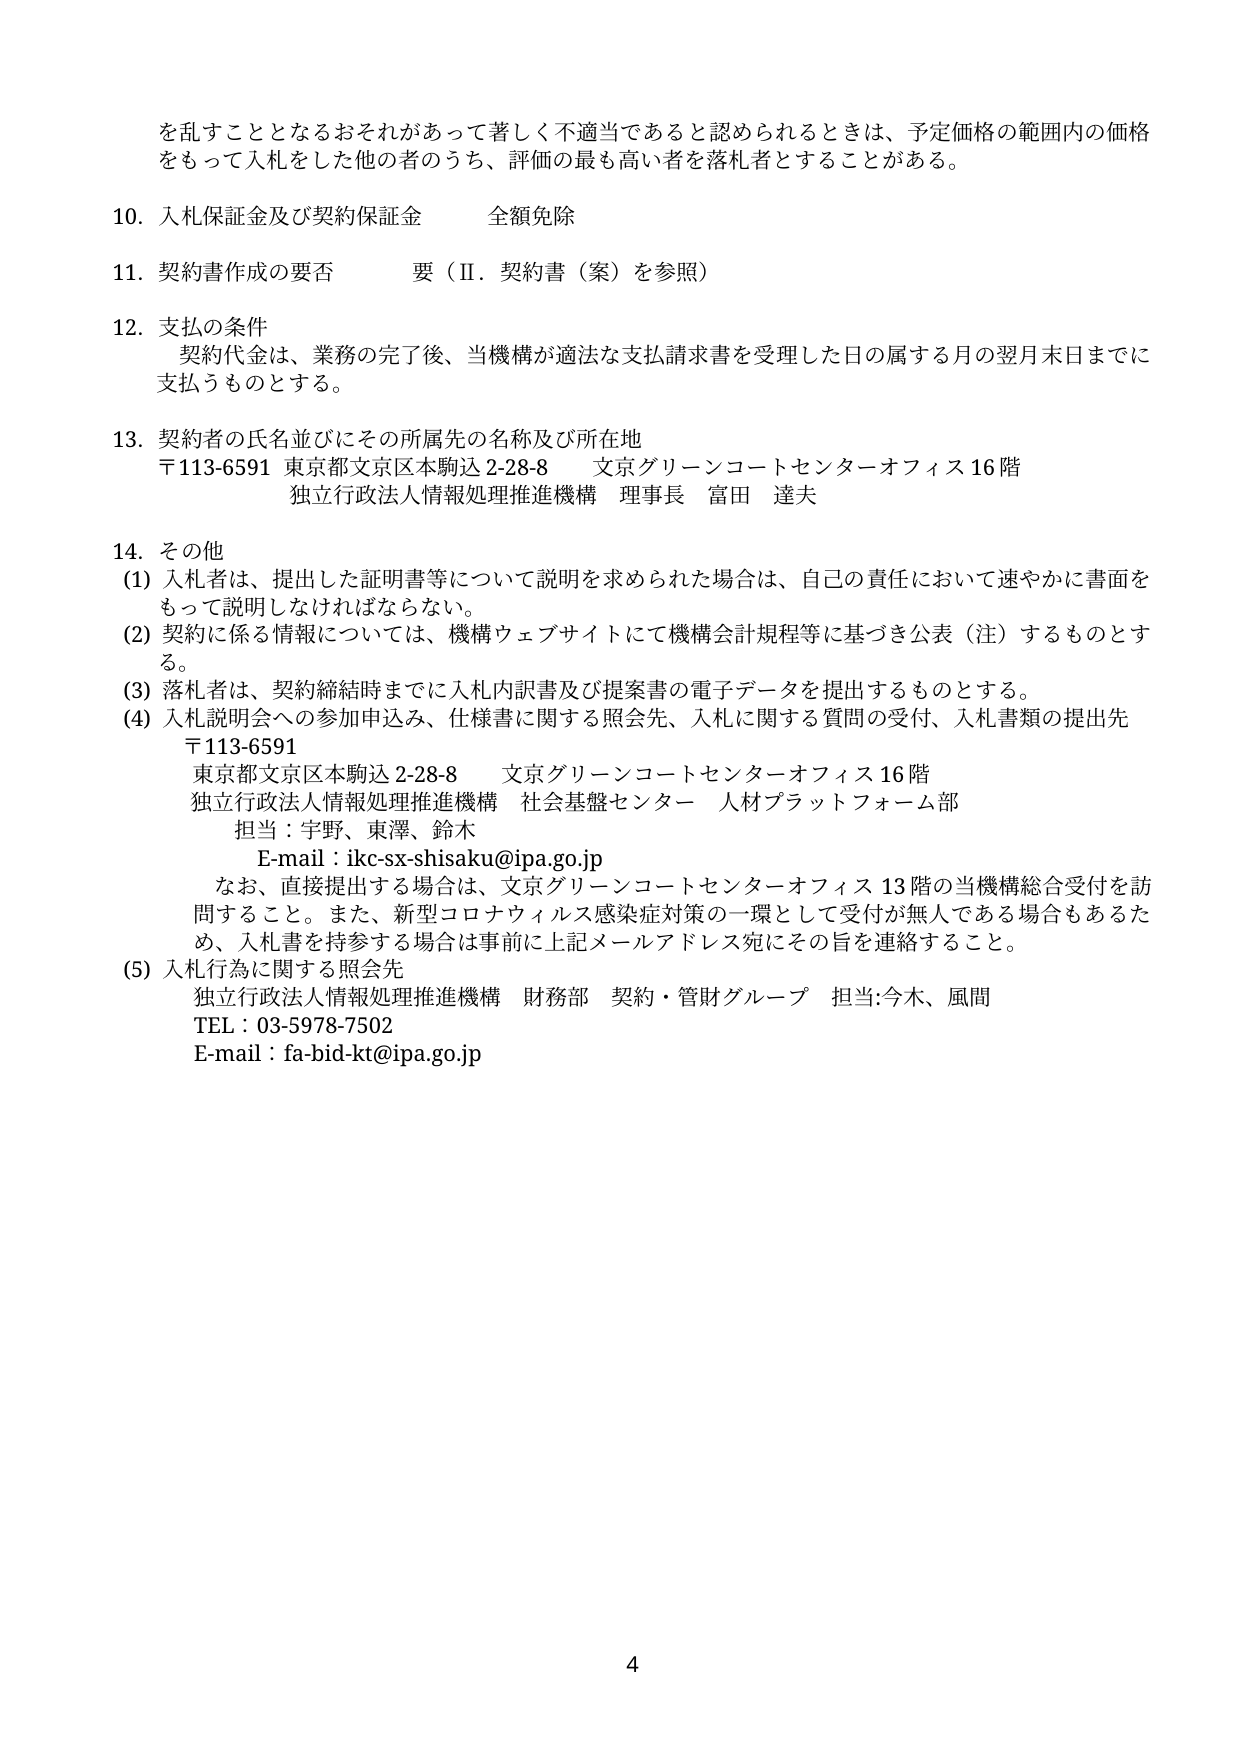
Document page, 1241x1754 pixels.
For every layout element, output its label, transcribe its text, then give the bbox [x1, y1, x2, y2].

text なお、直接提出する場合は、文京グリーンコートセンターオフィス13階の当機構総合受付を訪問すること。また、新型コロナウィルス感染症対策の一環として受付が無人である場合もあるため、入札書を持参する場合は事前に上記メールアドレス宛にその旨を連絡すること。 [127, 872, 1153, 956]
text 12．支払の条件 [112, 313, 1153, 341]
text 契約代金は、業務の完了後、当機構が適法な支払請求書を受理した日の属する月の翌月末日までに支払うものとする。 [156, 341, 1153, 397]
text E-mail：ikc-sx-shisaku@ipa.go.jp [157, 844, 1153, 872]
text (3) 落札者は、契約締結時までに入札内訳書及び提案書の電子データを提出するものとする。 [123, 676, 1153, 704]
text (2) 契約に係る情報については、機構ウェブサイトにて機構会計規程等に基づき公表（注）するものとする。 [123, 621, 1153, 676]
text E-mail：fa-bid-kt@ipa.go.jp [161, 1039, 1153, 1067]
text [157, 118, 1153, 174]
text 独立行政法人情報処理推進機構 理事長 富田 達夫 [289, 481, 1153, 509]
text 10．入札保証金及び契約保証金 全額免除 [112, 202, 1153, 230]
text 11．契約書作成の要否 要（Ⅱ．契約書（案）を参照） [112, 258, 1153, 286]
text (5) 入札行為に関する照会先 [123, 956, 1153, 983]
text 東京都文京区本駒込2-28-8 文京グリーンコートセンターオフィス16階 [159, 760, 1153, 788]
text (4) 入札説明会への参加申込み、仕様書に関する照会先、入札に関する質問の受付、入札書類の提出先 [123, 704, 1153, 732]
text 独立行政法人情報処理推進機構 財務部 契約・管財グループ 担当:今木、風間 [161, 983, 1153, 1011]
text TEL：03-5978-7502 [161, 1011, 1153, 1039]
text 〒113-6591 東京都文京区本駒込2-28-8 文京グリーンコートセンターオフィス16階 [156, 453, 1153, 481]
text 14．その他 [112, 537, 1153, 565]
text (1) 入札者は、提出した証明書等について説明を求められた場合は、自己の責任において速やかに書面をもって説明しなければならない。 [123, 565, 1153, 621]
text 13．契約者の氏名並びにその所属先の名称及び所在地 [112, 425, 1153, 453]
text 独立行政法人情報処理推進機構 社会基盤センター 人材プラットフォーム部 担当：宇野、東澤、鈴木 [190, 788, 1153, 844]
text 〒113-6591 [160, 732, 1153, 760]
